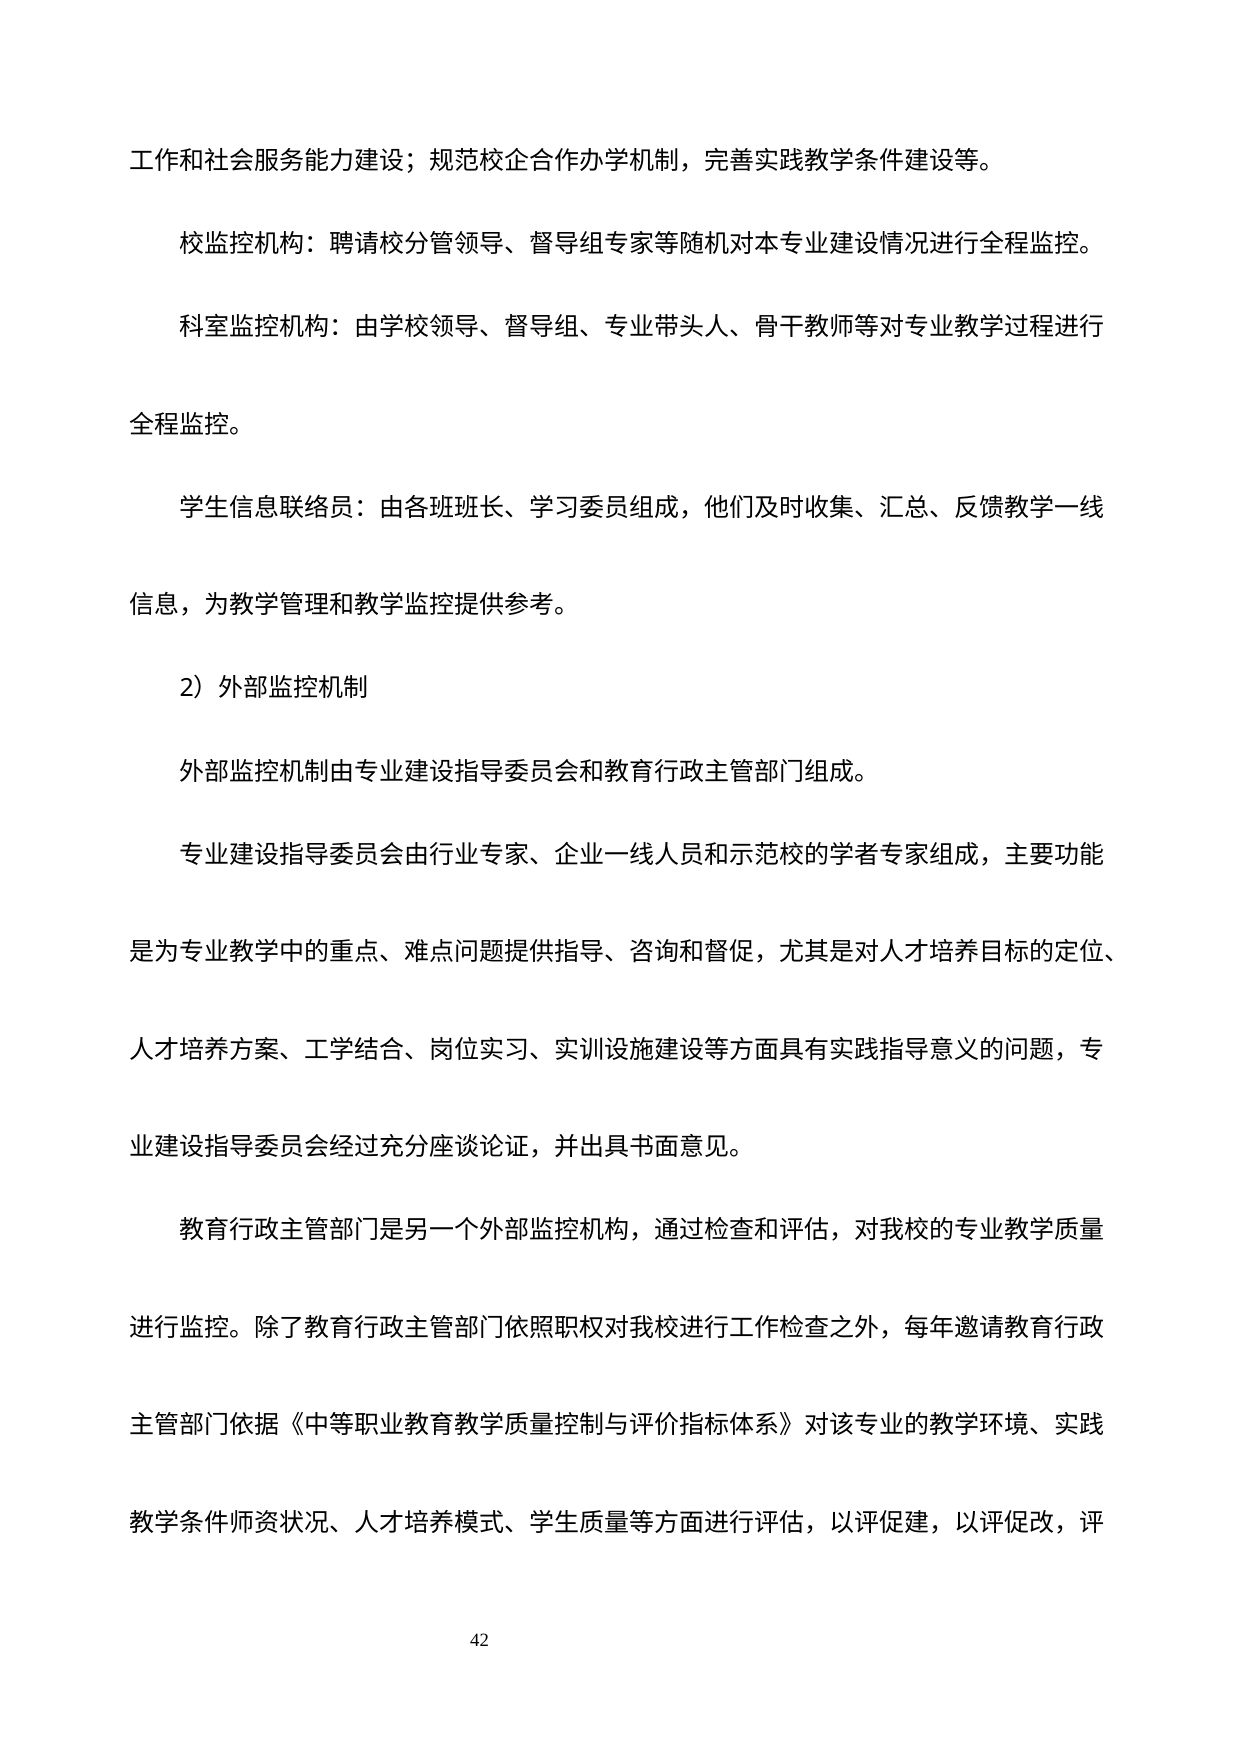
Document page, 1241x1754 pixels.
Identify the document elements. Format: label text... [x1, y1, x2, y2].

text 专业建设指导委员会由行业专家、企业一线人员和示范校的学者专家组成，主要功能是为专业教学中的重点、难点问题提供指导、咨询和督促，尤其是对人才培养目标的定位、人才培养方案、工学结合、岗位实习、实训设施建设等方面具有实践指导意义的问题，专业建设指导委员会经过充分座谈论证，并出具书面意见。 [129, 820, 1125, 1177]
text 外部监控机制由专业建设指导委员会和教育行政主管部门组成。 [129, 737, 1125, 802]
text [129, 1195, 1125, 1553]
text 2）外部监控机制 [129, 653, 1125, 718]
text 学生信息联络员：由各班班长、学习委员组成，他们及时收集、汇总、反馈教学一线信息，为教学管理和教学监控提供参考。 [129, 473, 1125, 635]
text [129, 126, 1125, 191]
text 科室监控机构：由学校领导、督导组、专业带头人、骨干教师等对专业教学过程进行全程监控。 [129, 292, 1125, 455]
text 校监控机构：聘请校分管领导、督导组专家等随机对本专业建设情况进行全程监控。 [129, 209, 1125, 274]
